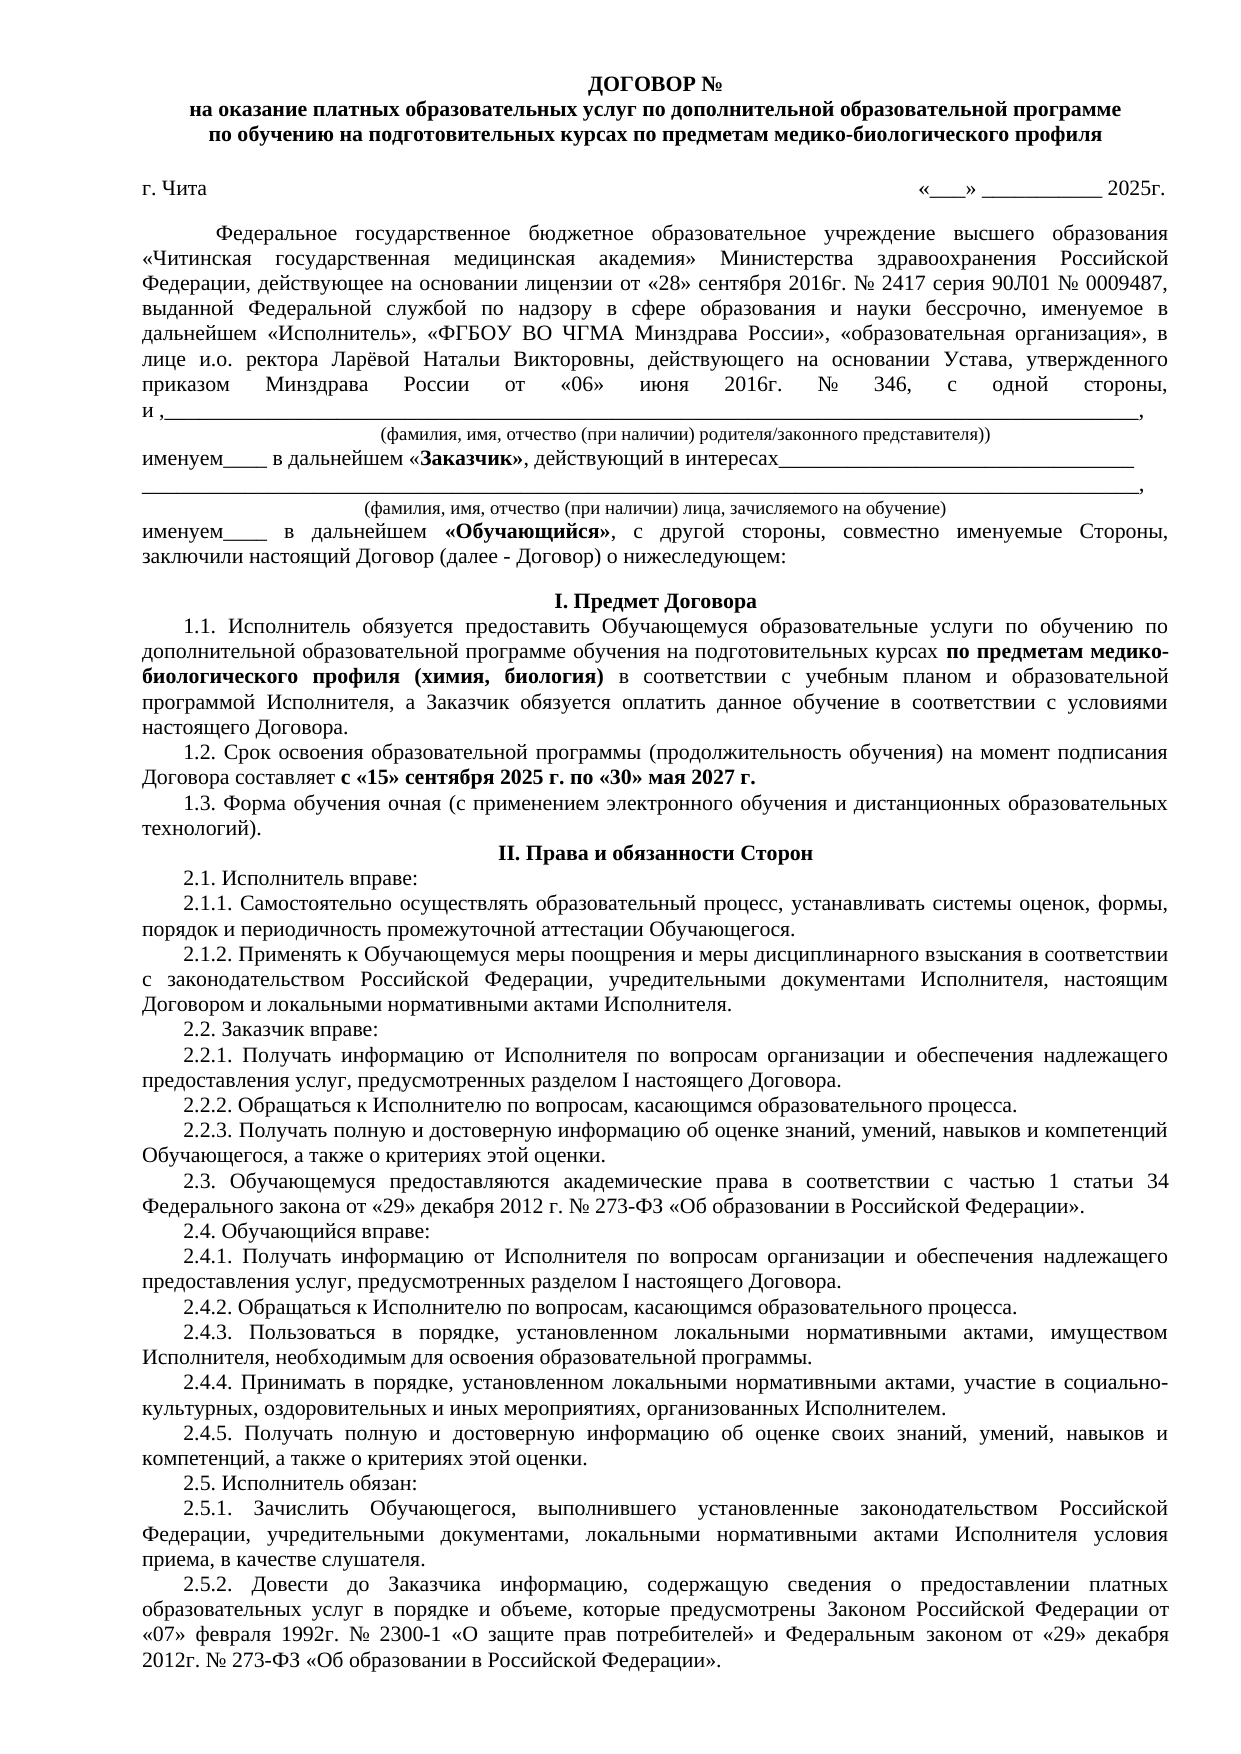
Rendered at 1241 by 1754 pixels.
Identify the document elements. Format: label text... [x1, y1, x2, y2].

text по обучению на подготовительных курсах по предметам медико-биологического профиля [142, 121, 1169, 146]
text 2.4.4. Принимать в порядке, установленном локальными нормативными актами, участие в социально-культурных, оздоровительных и иных мероприятиях, организованных Исполнителем. [142, 1369, 1169, 1420]
text (фамилия, имя, отчество (при наличии) родителя/законного представителя)) [142, 422, 1169, 444]
text именуем____ в дальнейшем «Заказчик», действующий в интересах_______________________________ [142, 444, 1169, 470]
text 2.4.2. Обращаться к Исполнителю по вопросам, касающимся образовательного процесса. [142, 1294, 1169, 1319]
text II. Права и обязанности Сторон [142, 840, 1169, 865]
text (фамилия, имя, отчество (при наличии) лица, зачисляемого на обучение) [142, 497, 1169, 518]
text 2.4. Обучающийся вправе: [142, 1218, 1169, 1243]
text г. Чита «___» ___________ 2025г. [142, 175, 1169, 200]
text Федеральное государственное бюджетное образовательное учреждение высшего образования «Читинская государственная медицинская академия» Министерства здравоохранения Российской Федерации, действующее на основании лицензии от «28» сентября 2016г. № 2417 серия 90Л01 № 0009487, выданной Федеральной службой по надзору в сфере образования и науки бессрочно, именуемое в дальнейшем «Исполнитель», «ФГБОУ ВО ЧГМА Минздрава России», «образовательная организация», в лице и.о. ректора Ларёвой Натальи Викторовны, действующего на основании Устава, утвержденного приказом Минздрава России от «06» июня 2016г. № 346, с одной стороны, и ,_____________________________________________________________________________________, [142, 219, 1169, 422]
text 2.2.3. Получать полную и достоверную информацию об оценке знаний, умений, навыков и компетенций Обучающегося, а также о критериях этой оценки. [142, 1117, 1169, 1168]
text 1.2. Срок освоения образовательной программы (продолжительность обучения) на момент подписания Договора составляет с «15» сентября 2025 г. по «30» мая 2027 г. [142, 739, 1169, 789]
text 2.5.2. Довести до Заказчика информацию, содержащую сведения о предоставлении платных образовательных услуг в порядке и объеме, которые предусмотрены Законом Российской Федерации от «07» февраля 1992г. № 2300-1 «О защите прав потребителей» и Федеральным законом от «29» декабря 2012г. № 273-ФЗ «Об образовании в Российской Федерации». [142, 1571, 1169, 1672]
text 2.1.1. Самостоятельно осуществлять образовательный процесс, устанавливать системы оценок, формы, порядок и периодичность промежуточной аттестации Обучающегося. [142, 890, 1169, 941]
text 2.2.1. Получать информацию от Исполнителя по вопросам организации и обеспечения надлежащего предоставления услуг, предусмотренных разделом I настоящего Договора. [142, 1042, 1169, 1092]
text 2.5.1. Зачислить Обучающегося, выполнившего установленные законодательством Российской Федерации, учредительными документами, локальными нормативными актами Исполнителя условия приема, в качестве слушателя. [142, 1495, 1169, 1571]
text 1.3. Форма обучения очная (с применением электронного обучения и дистанционных образовательных технологий). [142, 789, 1169, 840]
text на оказание платных образовательных услуг по дополнительной образовательной программе [142, 96, 1169, 121]
text 1.1. Исполнитель обязуется предоставить Обучающемуся образовательные услуги по обучению по дополнительной образовательной программе обучения на подготовительных курсах по предметам медико-биологического профиля (химия, биология) в соответствии с учебным планом и образовательной программой Исполнителя, а Заказчик обязуется оплатить данное обучение в соответствии с условиями настоящего Договора. [142, 613, 1169, 739]
text I. Предмет Договора [142, 588, 1169, 613]
text 2.3. Обучающемуся предоставляются академические права в соответствии с частью 1 статьи 34 Федерального закона от «29» декабря 2012 г. № 273-ФЗ «Об образовании в Российской Федерации». [142, 1168, 1169, 1218]
text 2.5. Исполнитель обязан: [142, 1470, 1169, 1495]
text 2.2.2. Обращаться к Исполнителю по вопросам, касающимся образовательного процесса. [142, 1092, 1169, 1117]
text 2.1. Исполнитель вправе: [142, 865, 1169, 890]
text _______________________________________________________________________________________, [142, 470, 1169, 497]
text 2.2. Заказчик вправе: [142, 1016, 1169, 1042]
text именуем____ в дальнейшем «Обучающийся», с другой стороны, совместно именуемые Стороны, заключили настоящий Договор (далее - Договор) о нижеследующем: [142, 518, 1169, 569]
text 2.4.3. Пользоваться в порядке, установленном локальными нормативными актами, имуществом Исполнителя, необходимым для освоения образовательной программы. [142, 1319, 1169, 1369]
text 2.4.5. Получать полную и достоверную информацию об оценке своих знаний, умений, навыков и компетенций, а также о критериях этой оценки. [142, 1420, 1169, 1470]
text 2.1.2. Применять к Обучающемуся меры поощрения и меры дисциплинарного взыскания в соответствии с законодательством Российской Федерации, учредительными документами Исполнителя, настоящим Договором и локальными нормативными актами Исполнителя. [142, 941, 1169, 1016]
text ДОГОВОР № [142, 71, 1169, 96]
text 2.4.1. Получать информацию от Исполнителя по вопросам организации и обеспечения надлежащего предоставления услуг, предусмотренных разделом I настоящего Договора. [142, 1243, 1169, 1294]
